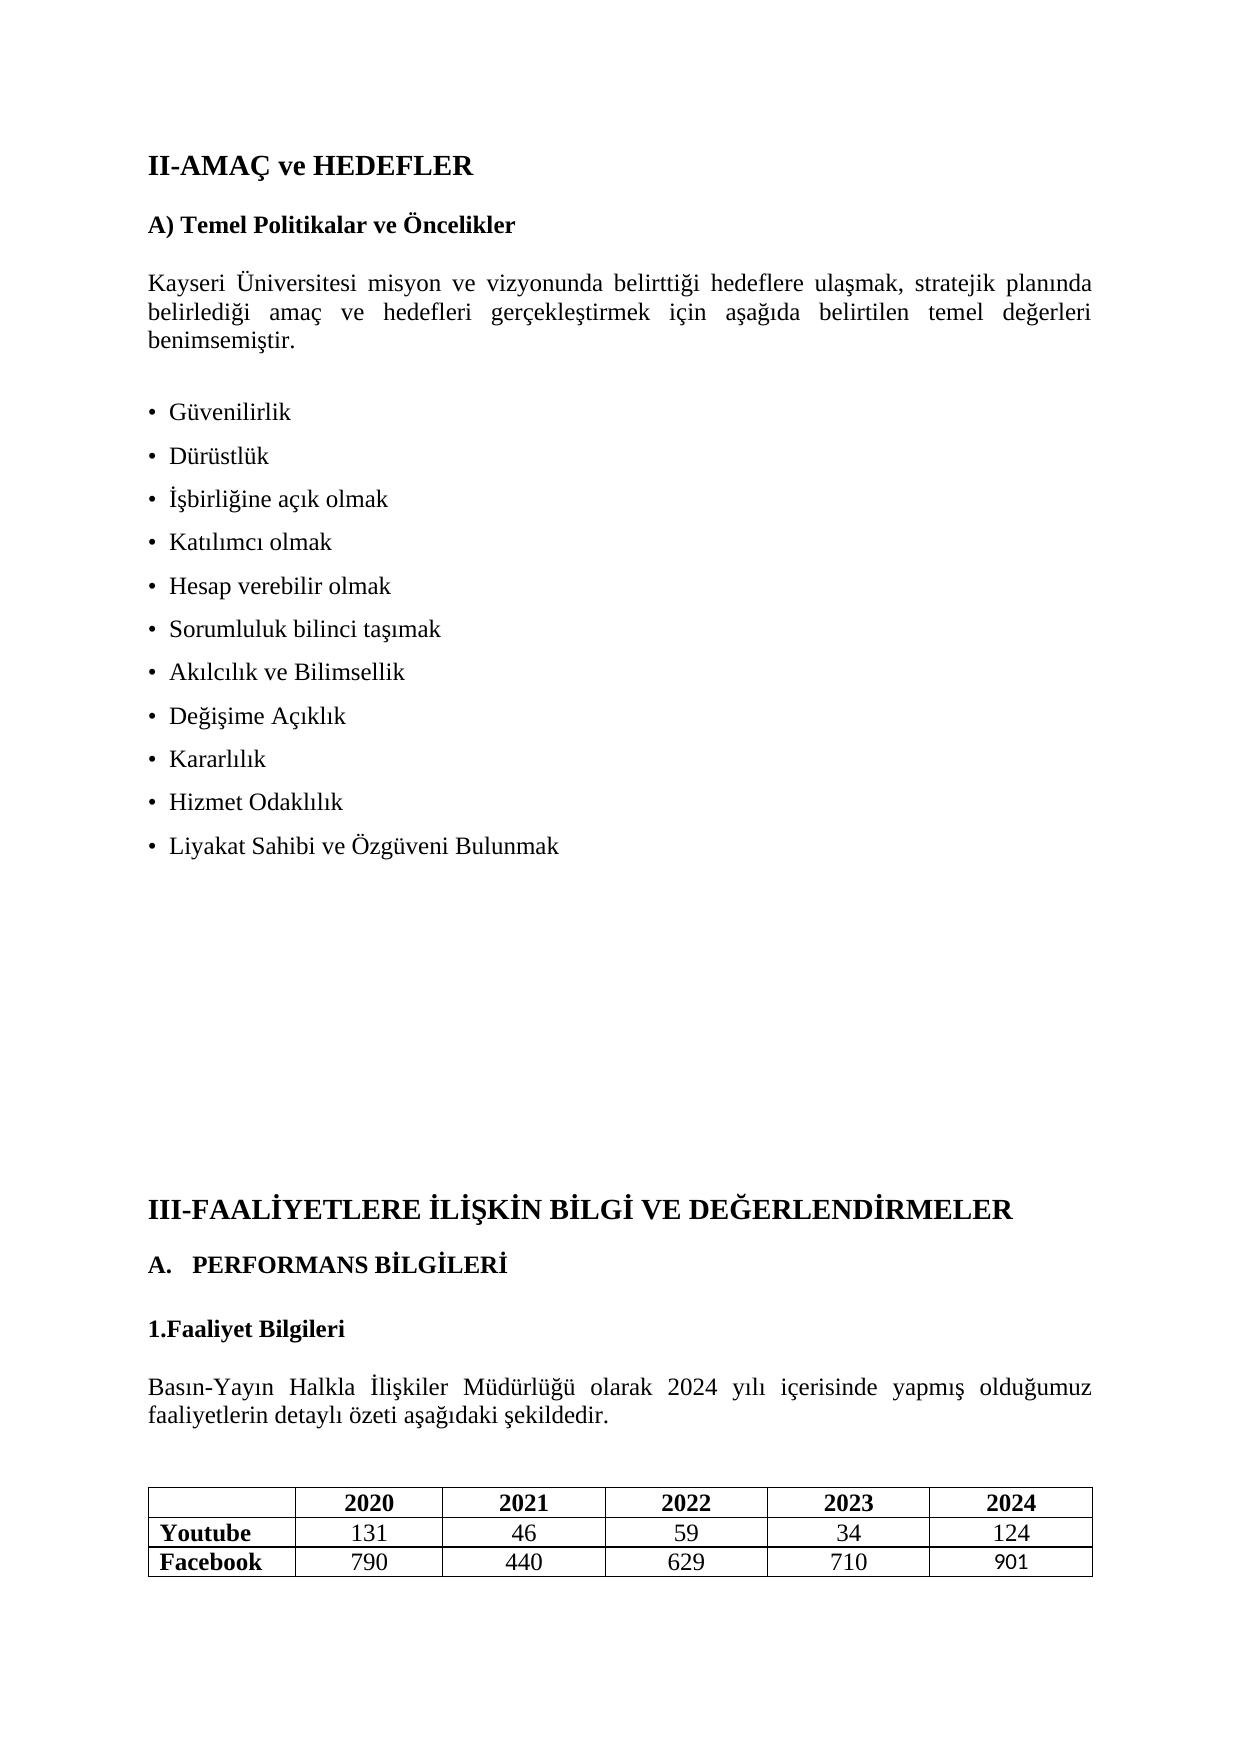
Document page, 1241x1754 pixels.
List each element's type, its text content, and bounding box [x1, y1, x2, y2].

table_cell 790 [296, 1548, 442, 1576]
subtitle 1.Faaliyet Bilgileri [148, 1314, 1093, 1343]
text • Güvenilirlik [148, 397, 1093, 426]
table_cell 901 [930, 1548, 1092, 1576]
text • Dürüstlük [148, 441, 1093, 469]
subtitle II-AMAÇ ve HEDEFLER [148, 148, 1093, 181]
subtitle PERFORMANS BİLGİLERİ [148, 1251, 1093, 1279]
table_header 2023 [768, 1488, 929, 1517]
table_cell 34 [768, 1518, 929, 1546]
table_header 2020 [296, 1488, 442, 1517]
text Kayseri Üniversitesi misyon ve vizyonunda belirttiği hedeflere ulaşmak, stratejik planında belirlediği amaç ve hedefleri gerçekleştirmek için aşağıda belirtilen temel değerleri benimsemiştir. [148, 268, 1093, 354]
table_cell 629 [606, 1548, 767, 1576]
table_cell 124 [930, 1518, 1092, 1546]
text • Hizmet Odaklılık [148, 787, 1093, 816]
table_cell Youtube [149, 1518, 295, 1546]
text • Değişime Açıklık [148, 701, 1093, 729]
text • Hesap verebilir olmak [148, 571, 1093, 599]
table_header 2021 [443, 1488, 605, 1517]
text • Kararlılık [148, 744, 1093, 773]
text Basın-Yayın Halkla İlişkiler Müdürlüğü olarak 2024 yılı içerisinde yapmış olduğumuz faaliyetlerin detaylı özeti aşağıdaki şekildedir. [148, 1372, 1093, 1429]
text • Sorumluluk bilinci taşımak [148, 614, 1093, 643]
text • İşbirliğine açık olmak [148, 484, 1093, 513]
text • Katılımcı olmak [148, 527, 1093, 556]
table_header [149, 1488, 295, 1517]
table_cell Facebook [149, 1548, 295, 1576]
subtitle III-FAALİYETLERE İLİŞKİN BİLGİ VE DEĞERLENDİRMELER [148, 1192, 1093, 1226]
table_cell 440 [443, 1548, 605, 1576]
text • Akılcılık ve Bilimsellik [148, 657, 1093, 686]
table_header 2022 [606, 1488, 767, 1517]
table_cell 710 [768, 1548, 929, 1576]
table_cell 59 [606, 1518, 767, 1546]
subtitle A) Temel Politikalar ve Öncelikler [148, 210, 1093, 239]
table_header 2024 [930, 1488, 1092, 1517]
text • Liyakat Sahibi ve Özgüveni Bulunmak [148, 831, 1093, 859]
table_cell 46 [443, 1518, 605, 1546]
table_cell 131 [296, 1518, 442, 1546]
